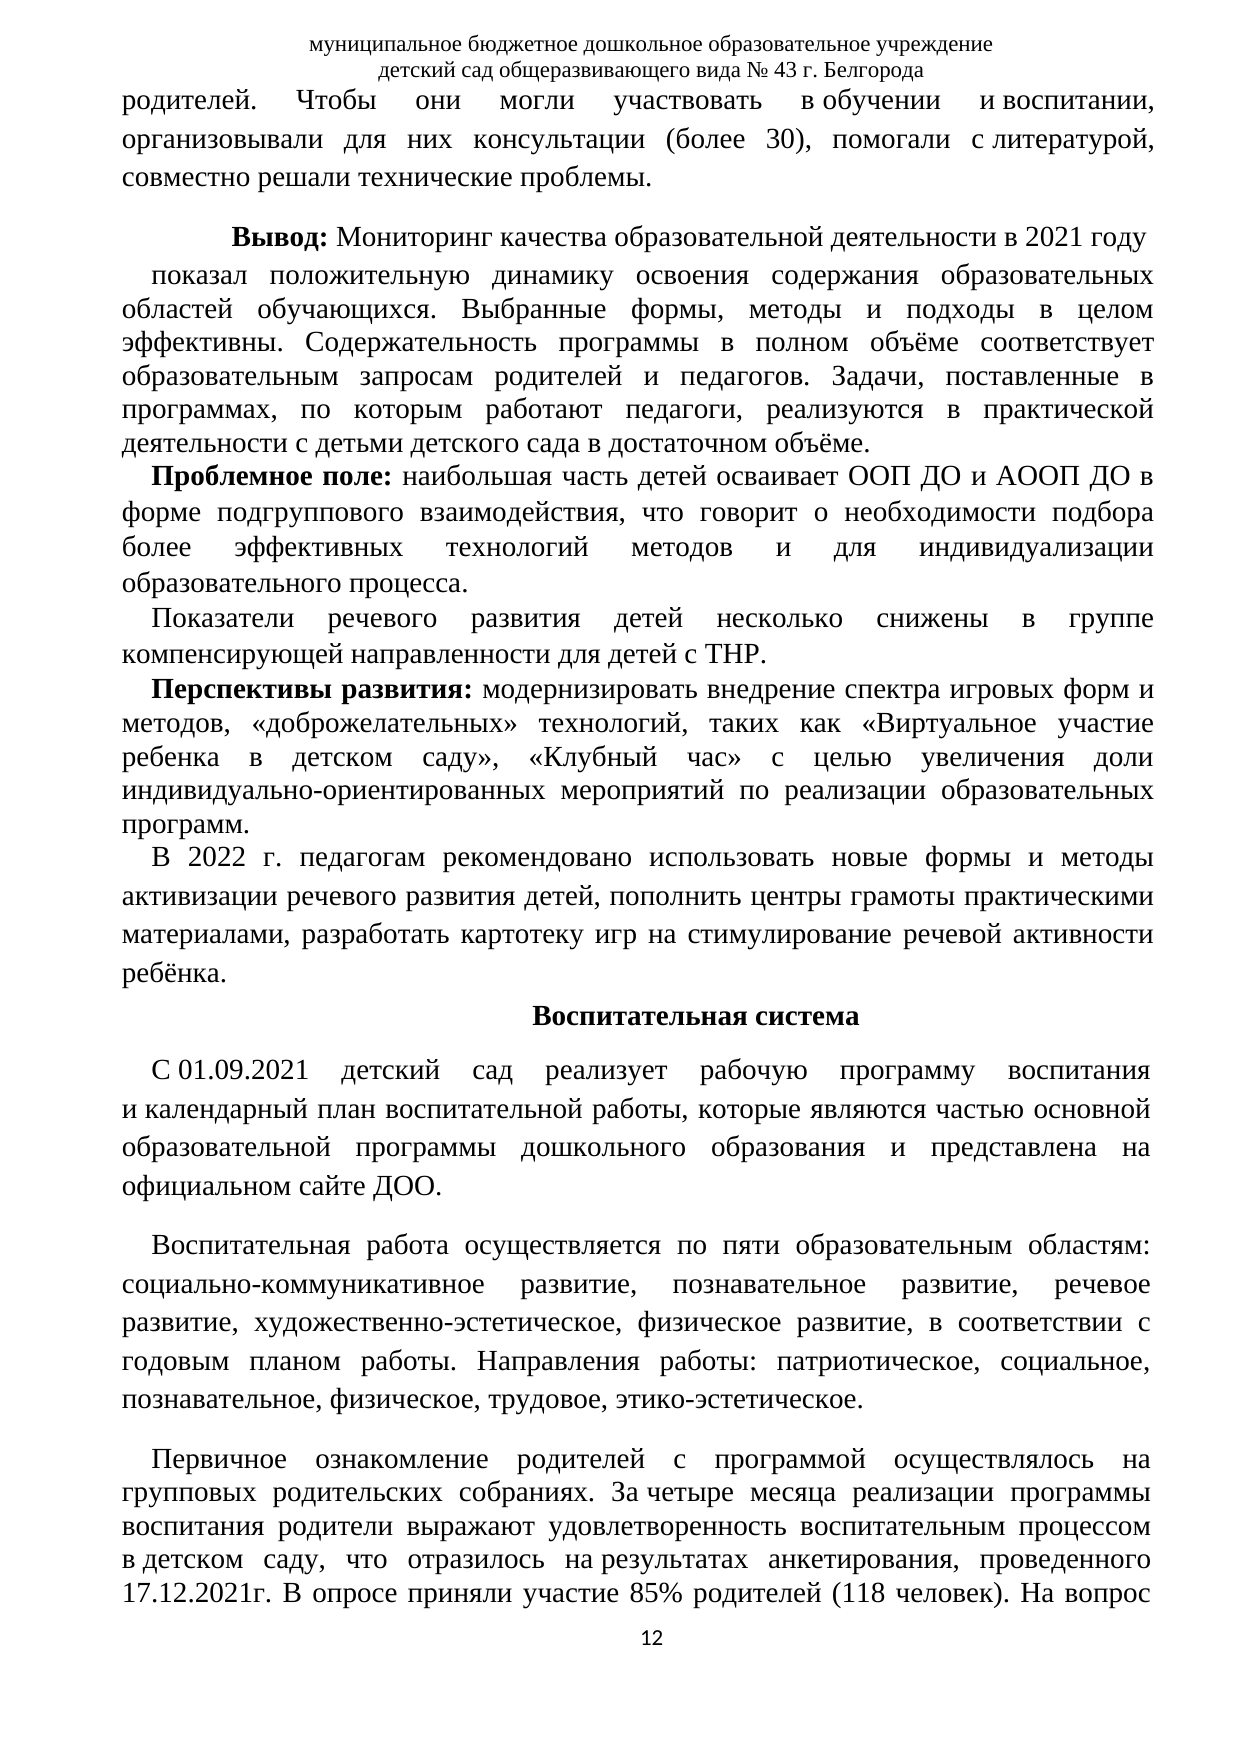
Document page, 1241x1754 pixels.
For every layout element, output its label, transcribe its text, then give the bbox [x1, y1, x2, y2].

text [122, 1441, 1151, 1609]
text Перспективы развития: модернизировать внедрение спектра игровых форм и методов, «доброжелательных» технологий, таких как «Виртуальное участие ребенка в детском саду», «Клубный час» с целью увеличения доли индивидуально-ориентированных мероприятий по реализации образовательных программ. [122, 672, 1155, 839]
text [122, 82, 1155, 193]
text Воспитательная система [122, 1003, 1240, 1032]
text показал положительную динамику освоения содержания образовательных областей обучающихся. Выбранные формы, методы и подходы в целом эффективны. Содержательность программы в полном объёме соответствует образовательным запросам родителей и педагогов. Задачи, поставленные в программах, по которым работают педагоги, реализуются в практической деятельности с детьми детского сада в достаточном объёме. [122, 257, 1155, 458]
text Показатели речевого развития детей несколько снижены в группе компенсирующей направленности для детей с ТНР. [122, 601, 1155, 670]
text Воспитательная работа осуществляется по пяти образовательным областям: социально-коммуникативное развитие, познавательное развитие, речевое развитие, художественно-эстетическое, физическое развитие, в соответствии с годовым планом работы. Направления работы: патриотическое, социальное, познавательное, физическое, трудовое, этико-эстетическое. [122, 1227, 1151, 1415]
text В 2022 г. педагогам рекомендовано использовать новые формы и методы активизации речевого развития детей, пополнить центры грамоты практическими материалами, разработать картотеку игр на стимулирование речевой активности ребёнка. [122, 839, 1155, 988]
text С 01.09.2021 детский сад реализует рабочую программу воспитания и календарный план воспитательной работы, которые являются частью основной образовательной программы дошкольного образования и представлена на официальном сайте ДОО. [122, 1052, 1151, 1202]
text Вывод: Мониторинг качества образовательной деятельности в 2021 году [122, 219, 1155, 252]
text Проблемное поле: наибольшая часть детей осваивает ООП ДО и АООП ДО в форме подгруппового взаимодействия, что говорит о необходимости подбора более эффективных технологий методов и для индивидуализации образовательного процесса. [122, 458, 1155, 599]
